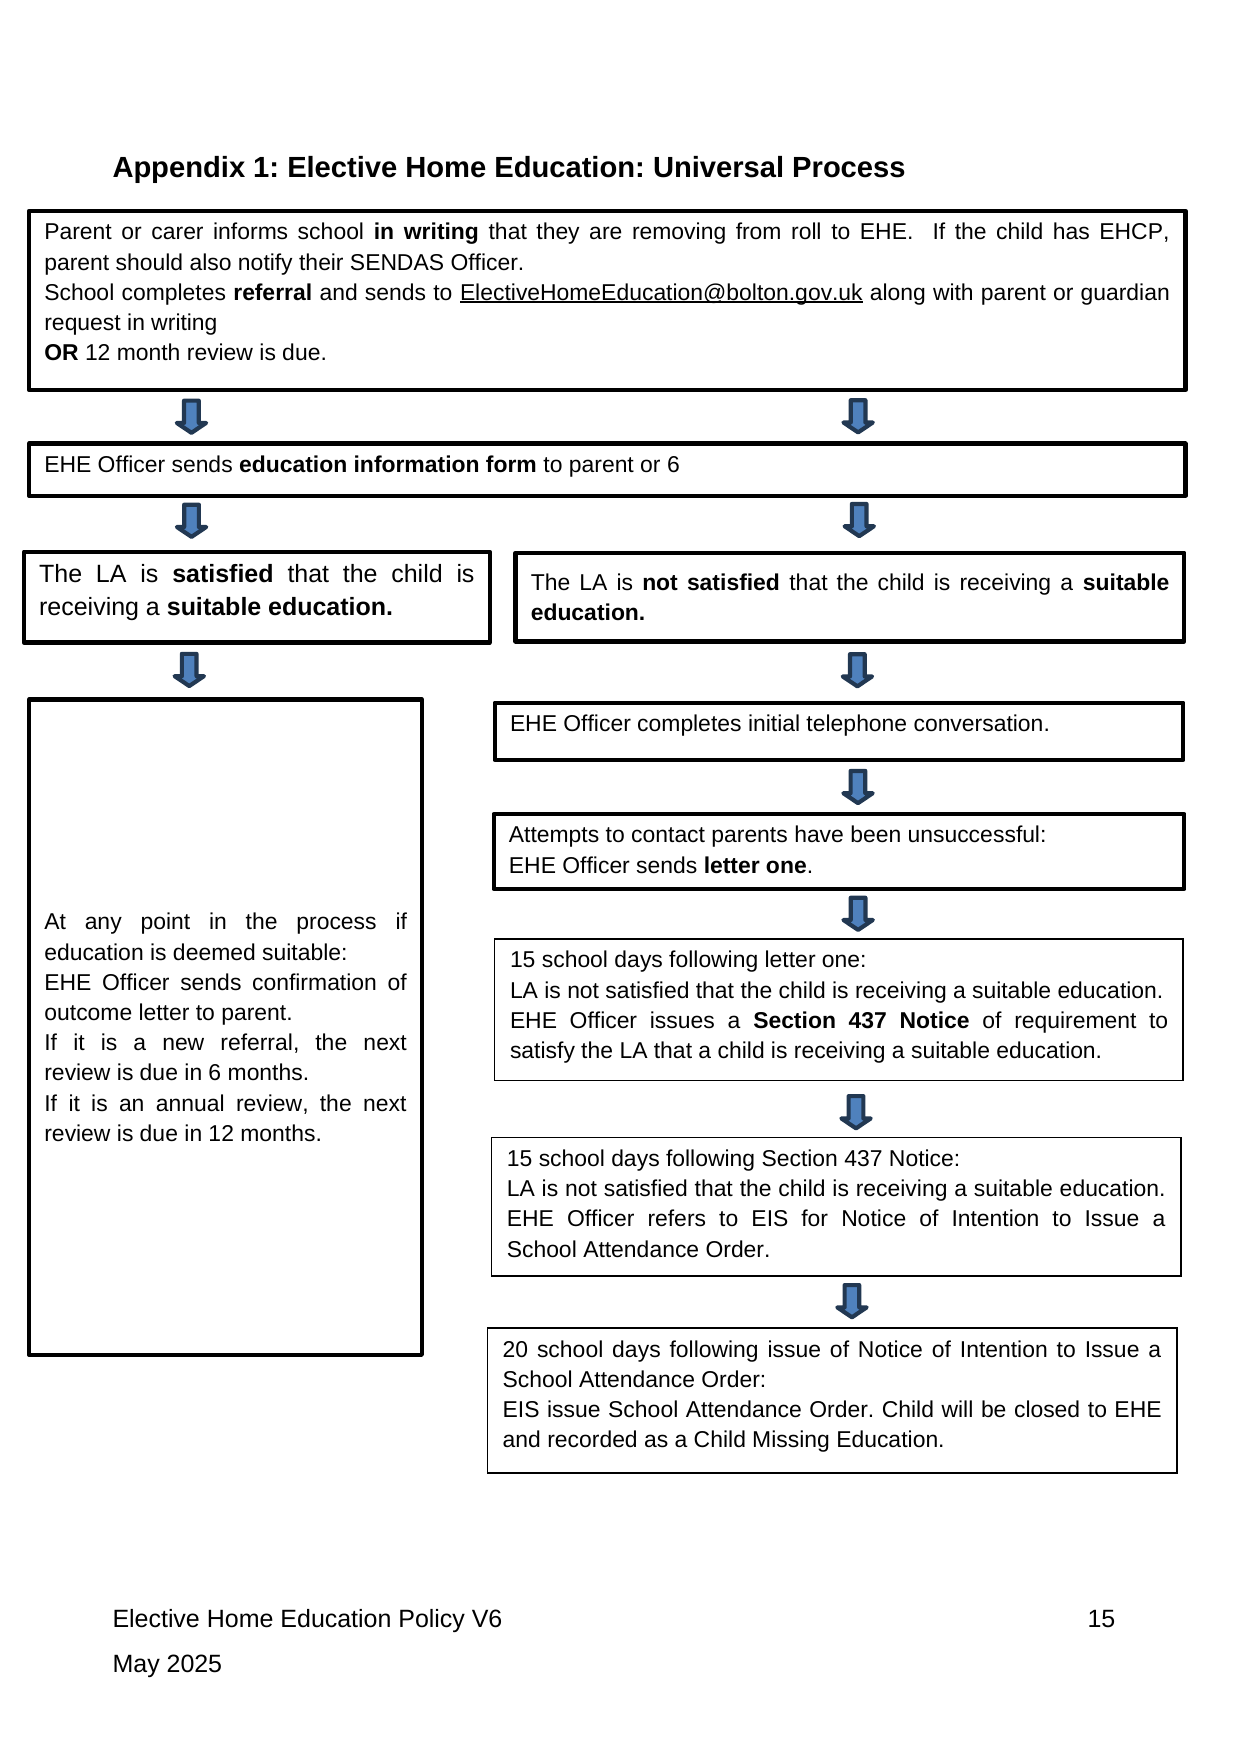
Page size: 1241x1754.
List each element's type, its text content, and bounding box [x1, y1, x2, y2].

subtitle Appendix 1: Elective Home Education: Universal Process [112, 150, 1128, 183]
